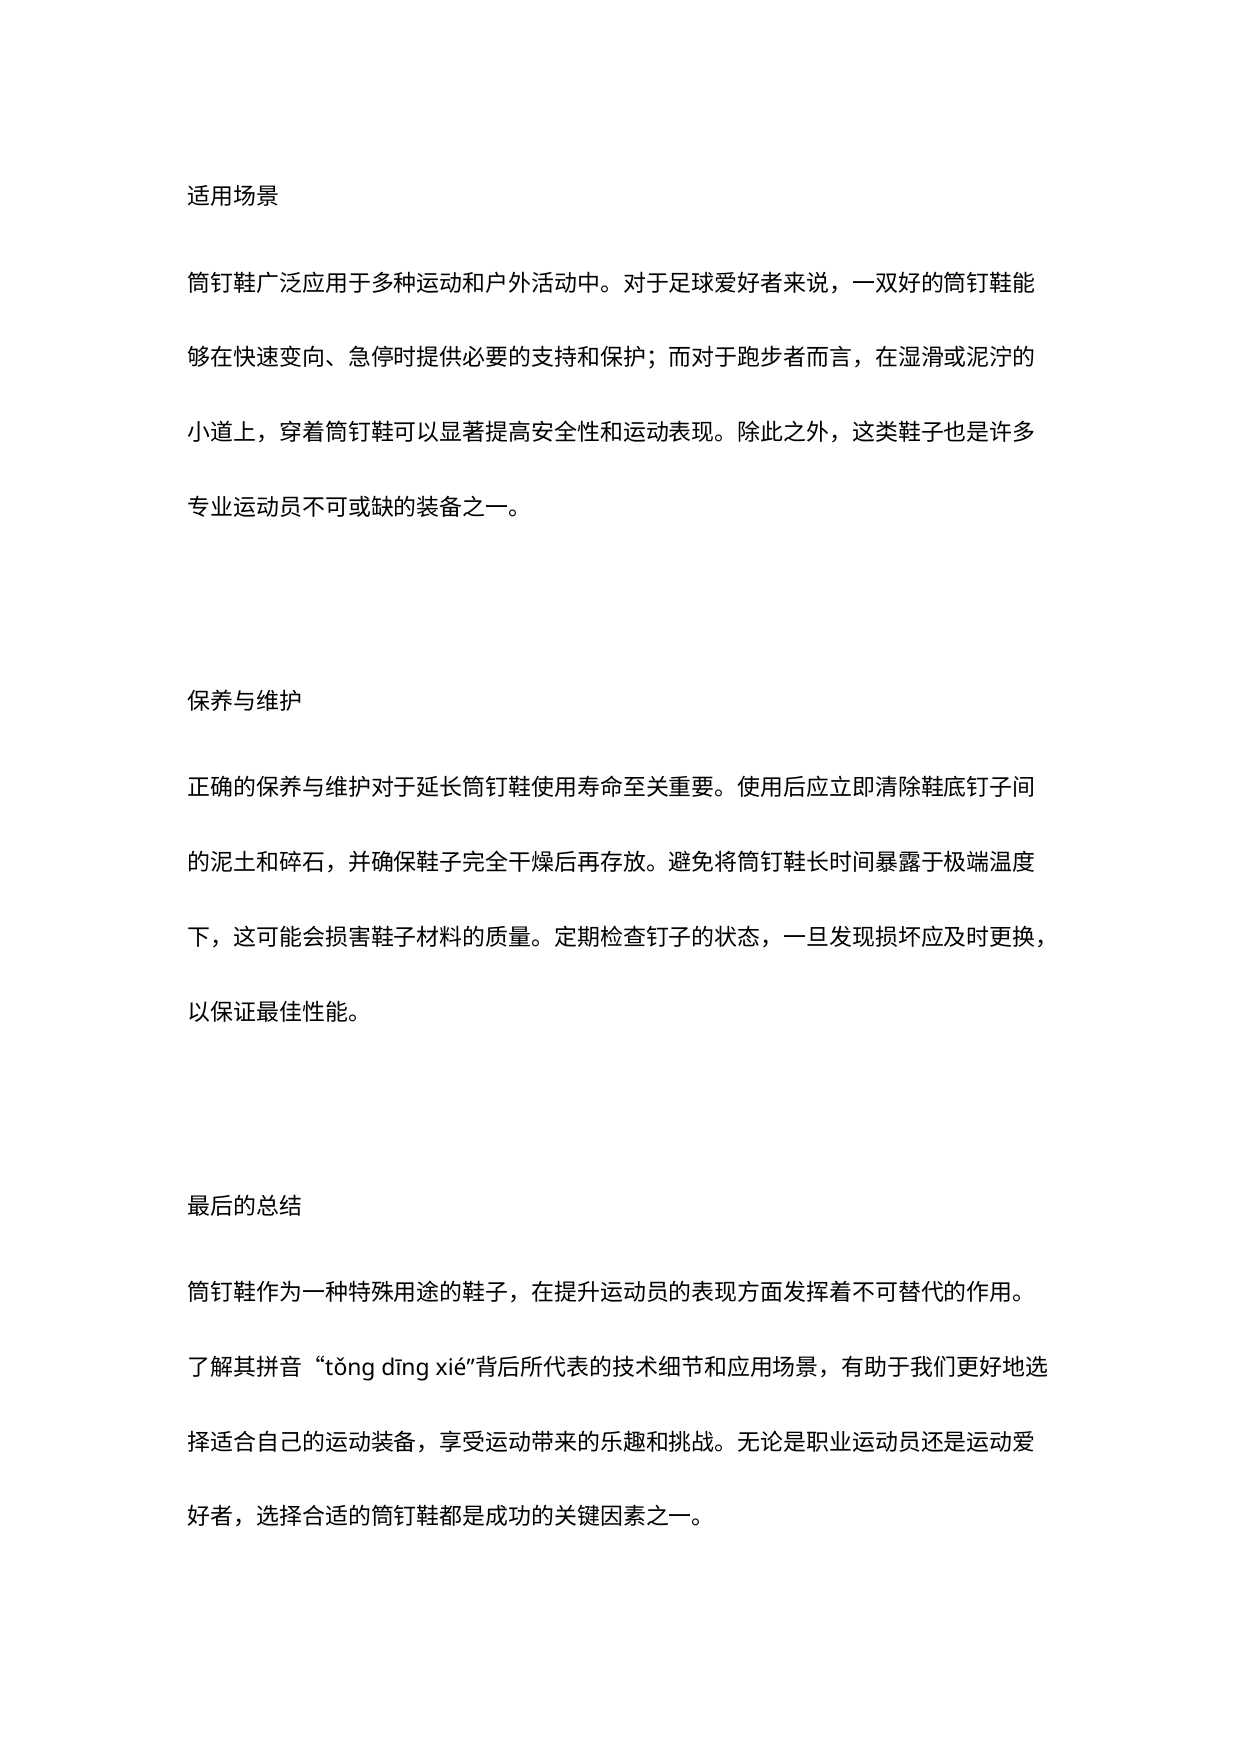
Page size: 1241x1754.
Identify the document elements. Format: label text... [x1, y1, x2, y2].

text 筒钉鞋广泛应用于多种运动和户外活动中。对于足球爱好者来说，一双好的筒钉鞋能够在快速变向、急停时提供必要的支持和保护；而对于跑步者而言，在湿滑或泥泞的小道上，穿着筒钉鞋可以显著提高安全性和运动表现。除此之外，这类鞋子也是许多专业运动员不可或缺的装备之一。 [187, 248, 1053, 538]
text 保养与维护 [187, 667, 1053, 732]
text 正确的保养与维护对于延长筒钉鞋使用寿命至关重要。使用后应立即清除鞋底钉子间的泥土和碎石，并确保鞋子完全干燥后再存放。避免将筒钉鞋长时间暴露于极端温度下，这可能会损害鞋子材料的质量。定期检查钉子的状态，一旦发现损坏应及时更换，以保证最佳性能。 [187, 753, 1053, 1042]
text 筒钉鞋作为一种特殊用途的鞋子，在提升运动员的表现方面发挥着不可替代的作用。了解其拼音“tǒng dīng xié”背后所代表的技术细节和应用场景，有助于我们更好地选择适合自己的运动装备，享受运动带来的乐趣和挑战。无论是职业运动员还是运动爱好者，选择合适的筒钉鞋都是成功的关键因素之一。 [187, 1258, 1053, 1547]
text 最后的总结 [187, 1172, 1053, 1237]
text 适用场景 [187, 162, 1053, 227]
